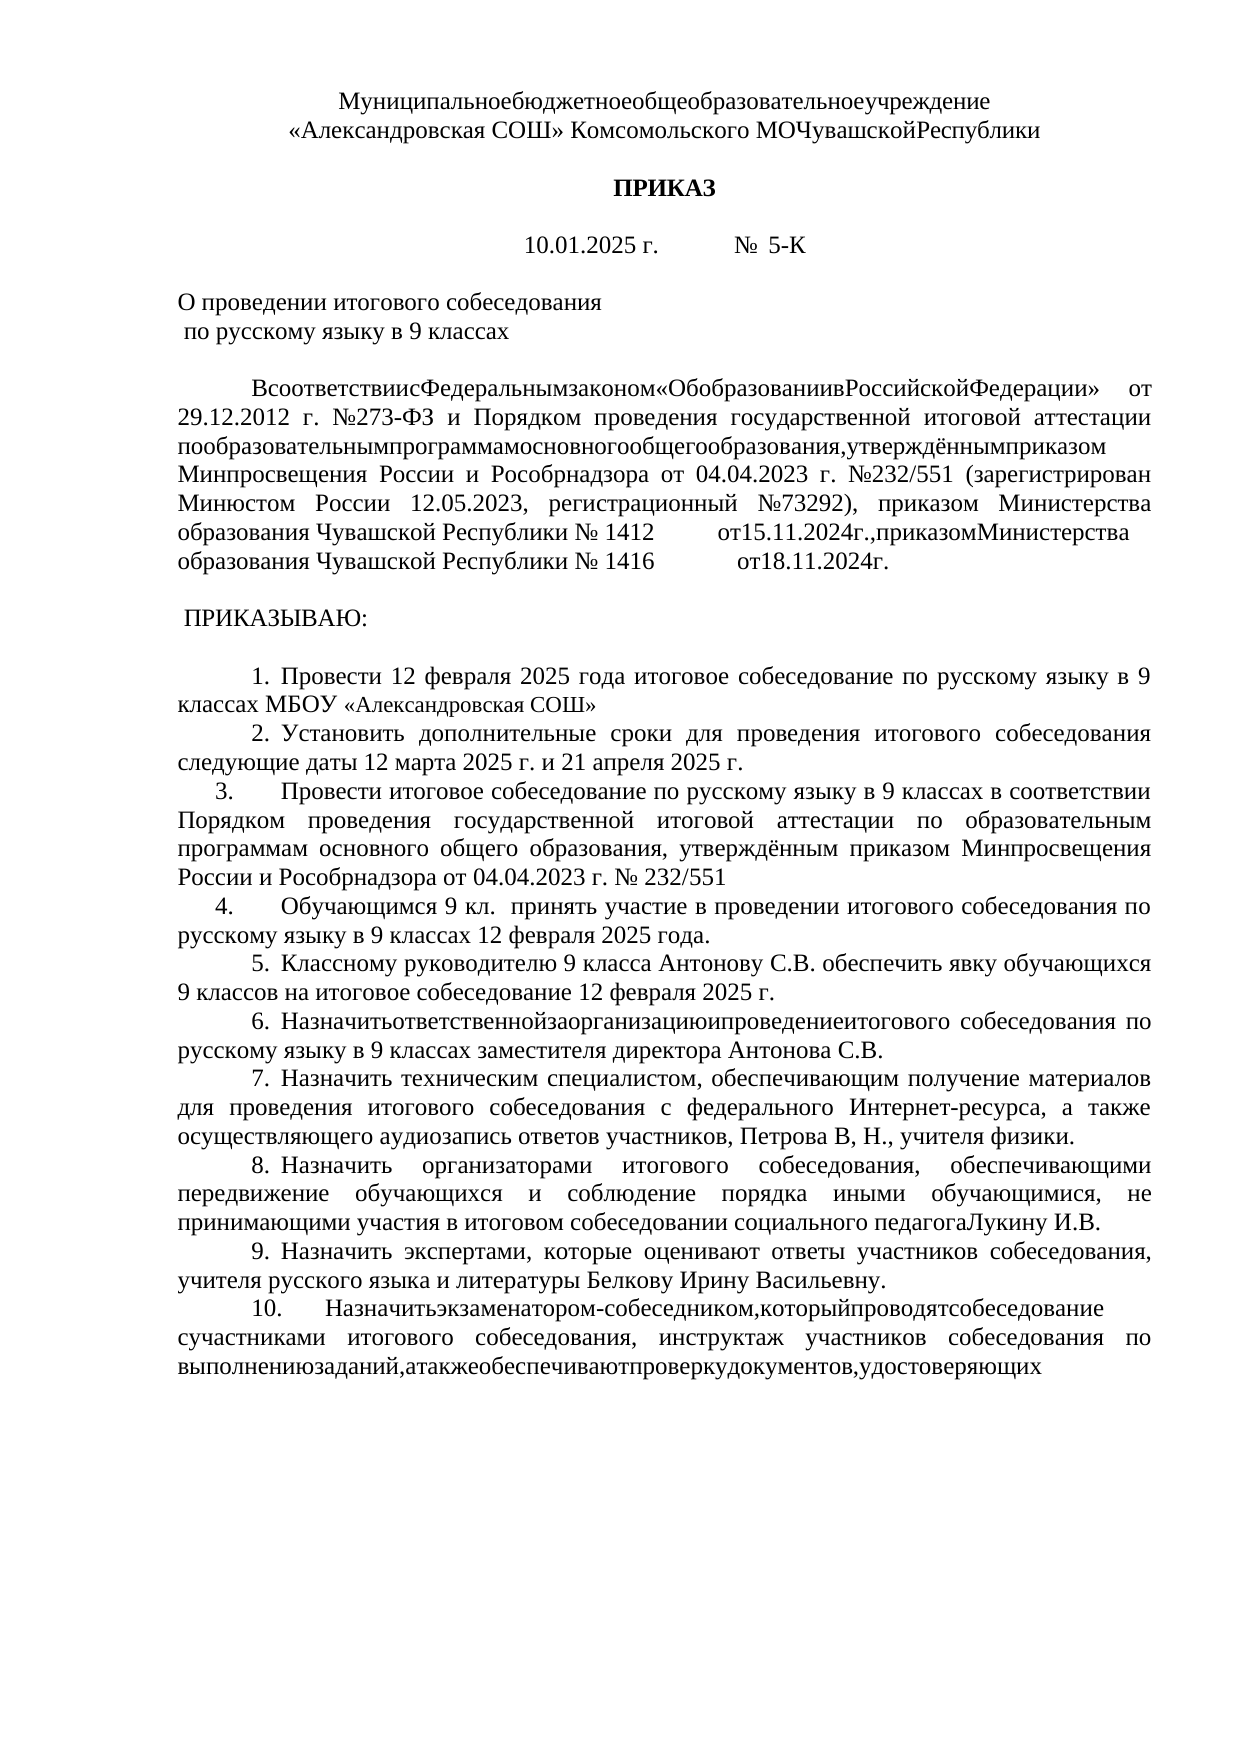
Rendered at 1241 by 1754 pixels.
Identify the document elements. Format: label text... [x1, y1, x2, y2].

text ПРИКАЗЫВАЮ: [183, 603, 1196, 632]
list Назначить экспертами, которые оценивают ответы участников собеседования, учителя русского языка и литературы Белкову Ирину Васильевну. [177, 1236, 1152, 1293]
list Назначить организаторами итогового собеседования, обеспечивающими передвижение обучающихся и соблюдение порядка иными обучающимися, не принимающими участия в итоговом собеседовании социального педагогаЛукину И.В. [177, 1150, 1152, 1236]
list Назначитьответственнойзаорганизациюипроведениеитогового собеседования по русскому языку в 9 классах заместителя директора Антонова С.В. [177, 1006, 1152, 1063]
text О проведении итогового собеседования по русскому языку в 9 классах [177, 287, 621, 345]
list Провести итоговое собеседование по русскому языку в 9 классах в соответствии Порядком проведения государственной итоговой аттестации по образовательным программам основного общего образования, утверждённым приказом Минпросвещения России и Рособрнадзора от 04.04.2023 г. № 232/551 [177, 776, 1152, 891]
text «Александровская СОШ» Комсомольского МОЧувашскойРеспублики [177, 115, 1151, 143]
list Назначить техническим специалистом, обеспечивающим получение материалов для проведения итогового собеседования с федерального Интернет-ресурса, а также осуществляющего аудиозапись ответов участников, Петрова В, Н., учителя физики. [177, 1063, 1152, 1150]
text 10.01.2025 г. № 5-К [177, 230, 1152, 258]
text Муниципальноебюджетноеобщеобразовательноеучреждение [177, 86, 1151, 115]
text ВсоответствиисФедеральнымзаконом«ОбобразованиивРоссийскойФедерации» от 29.12.2012 г. №273-ФЗ и Порядком проведения государственной итоговой аттестации пообразовательнымпрограммамосновногообщегообразования,утверждённымприказом Минпросвещения России и Рособрнадзора от 04.04.2023 г. №232/551 (зарегистрирован Минюстом России 12.05.2023, регистрационный №73292), приказом Министерства образования Чувашской Республики № 1412 от15.11.2024г.,приказомМинистерства образования Чувашской Республики № 1416 от18.11.2024г. [177, 373, 1152, 574]
list Назначитьэкзаменатором-собеседником,которыйпроводятсобеседование сучастниками итогового собеседования, инструктаж участников собеседования по выполнениюзаданий,атакжеобеспечиваютпроверкудокументов,удостоверяющих [177, 1293, 1152, 1380]
list Классному руководителю 9 класса Антонову С.В. обеспечить явку обучающихся 9 классов на итоговое собеседование 12 февраля 2025 г. [177, 948, 1152, 1006]
list Обучающимся 9 кл. принять участие в проведении итогового собеседования по русскому языку в 9 классах 12 февраля 2025 года. [177, 891, 1152, 948]
list Провести 12 февраля 2025 года итоговое собеседование по русскому языку в 9 классах МБОУ «Александровская СОШ» [177, 661, 1152, 718]
list Установить дополнительные сроки для проведения итогового собеседования следующие даты 12 марта 2025 г. и 21 апреля 2025 г. [177, 718, 1152, 776]
text ПРИКАЗ [177, 173, 1152, 202]
